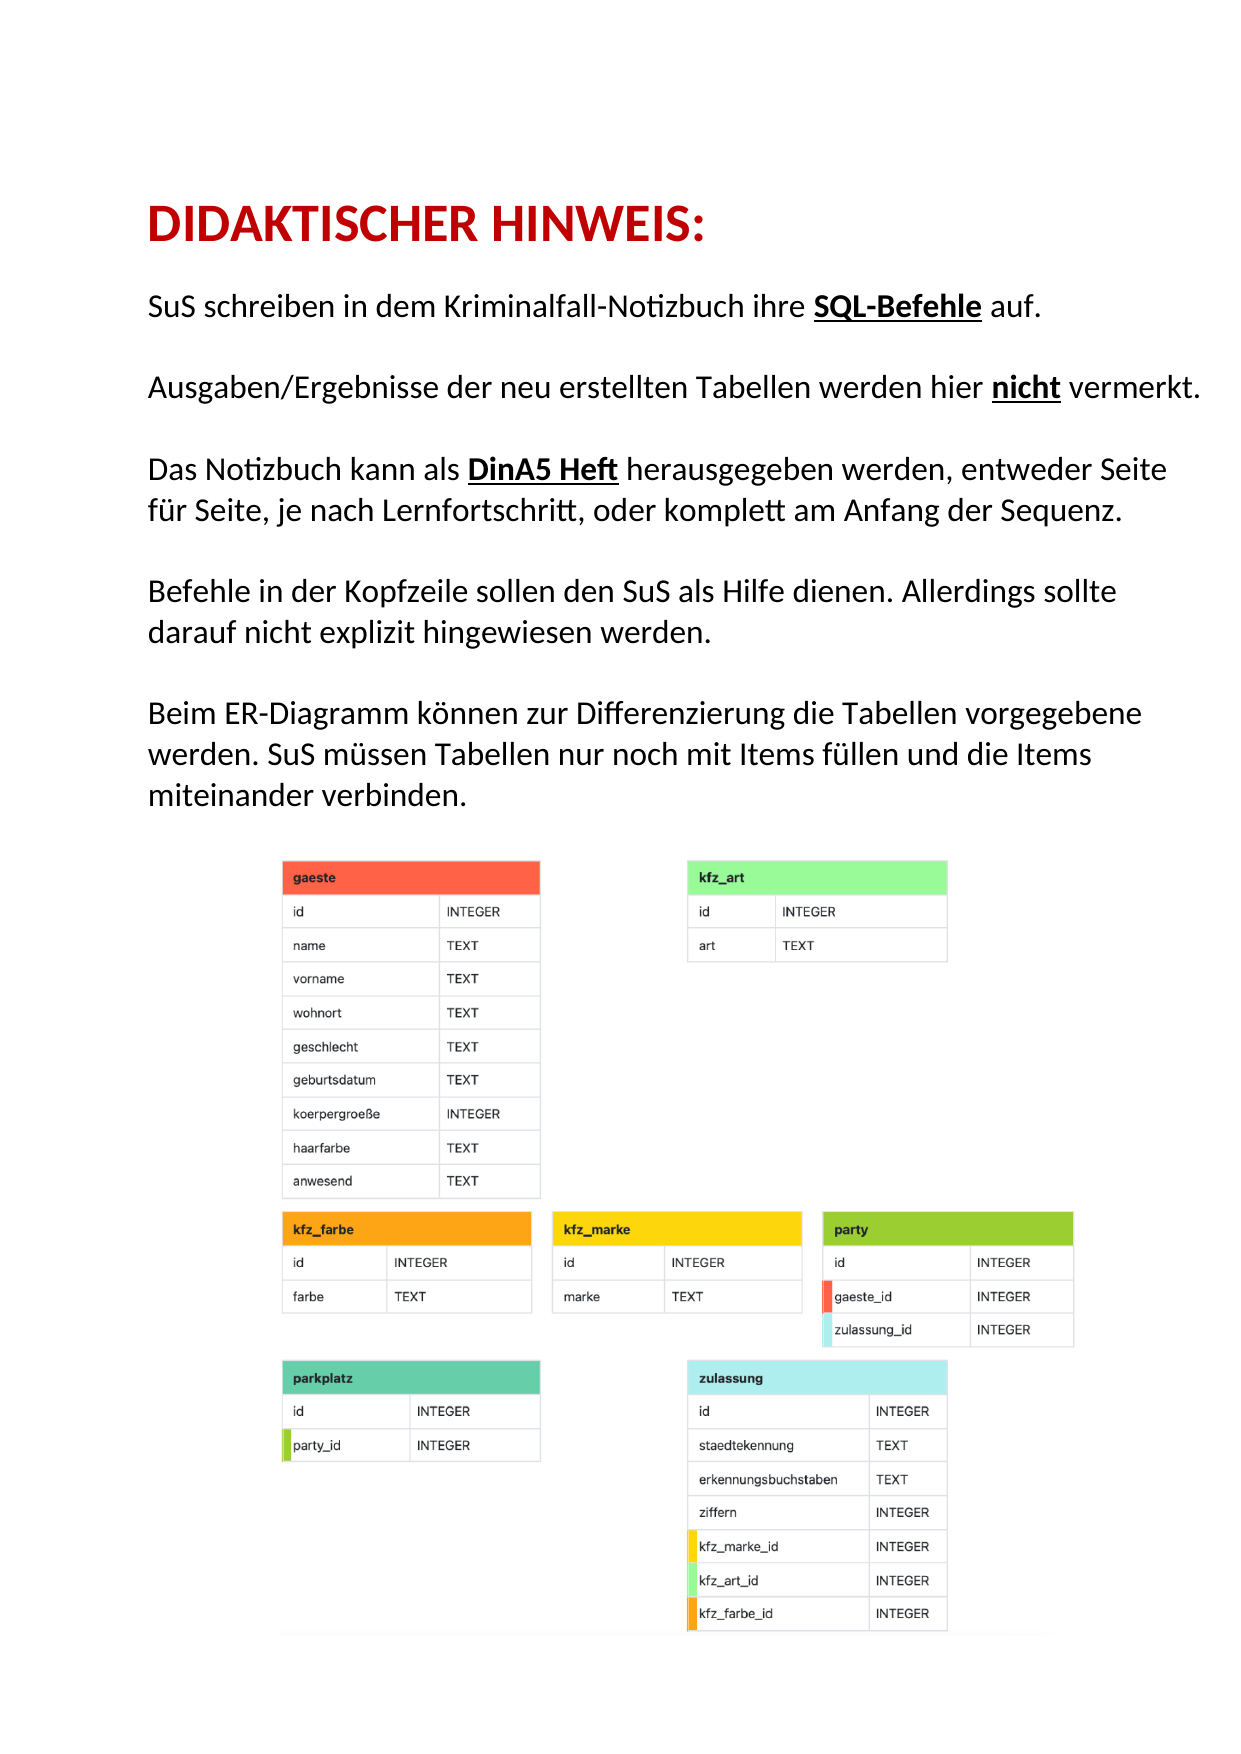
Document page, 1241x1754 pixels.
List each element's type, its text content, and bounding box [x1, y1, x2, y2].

text SuS schreiben in dem Kriminalfall-Notizbuch ihre SQL-Befehle auf. [148, 285, 1211, 326]
text DIDAKTISCHER HINWEIS: [148, 188, 1211, 254]
text Ausgaben/Ergebnisse der neu erstellten Tabellen werden hier nicht vermerkt. [148, 366, 1211, 407]
text Beim ER-Diagramm können zur Differenzierung die Tabellen vorgegebene werden. SuS müssen Tabellen nur noch mit Items füllen und die Items miteinander verbinden. [148, 692, 1211, 814]
text Das Notizbuch kann als DinA5 Heft herausgegeben werden, entweder Seite für Seite, je nach Lernfortschritt, oder komplett am Anfang der Sequenz. [148, 448, 1211, 529]
picture [280, 855, 1079, 1636]
text Befehle in der Kopfzeile sollen den SuS als Hilfe dienen. Allerdings sollte darauf nicht explizit hingewiesen werden. [148, 570, 1211, 652]
